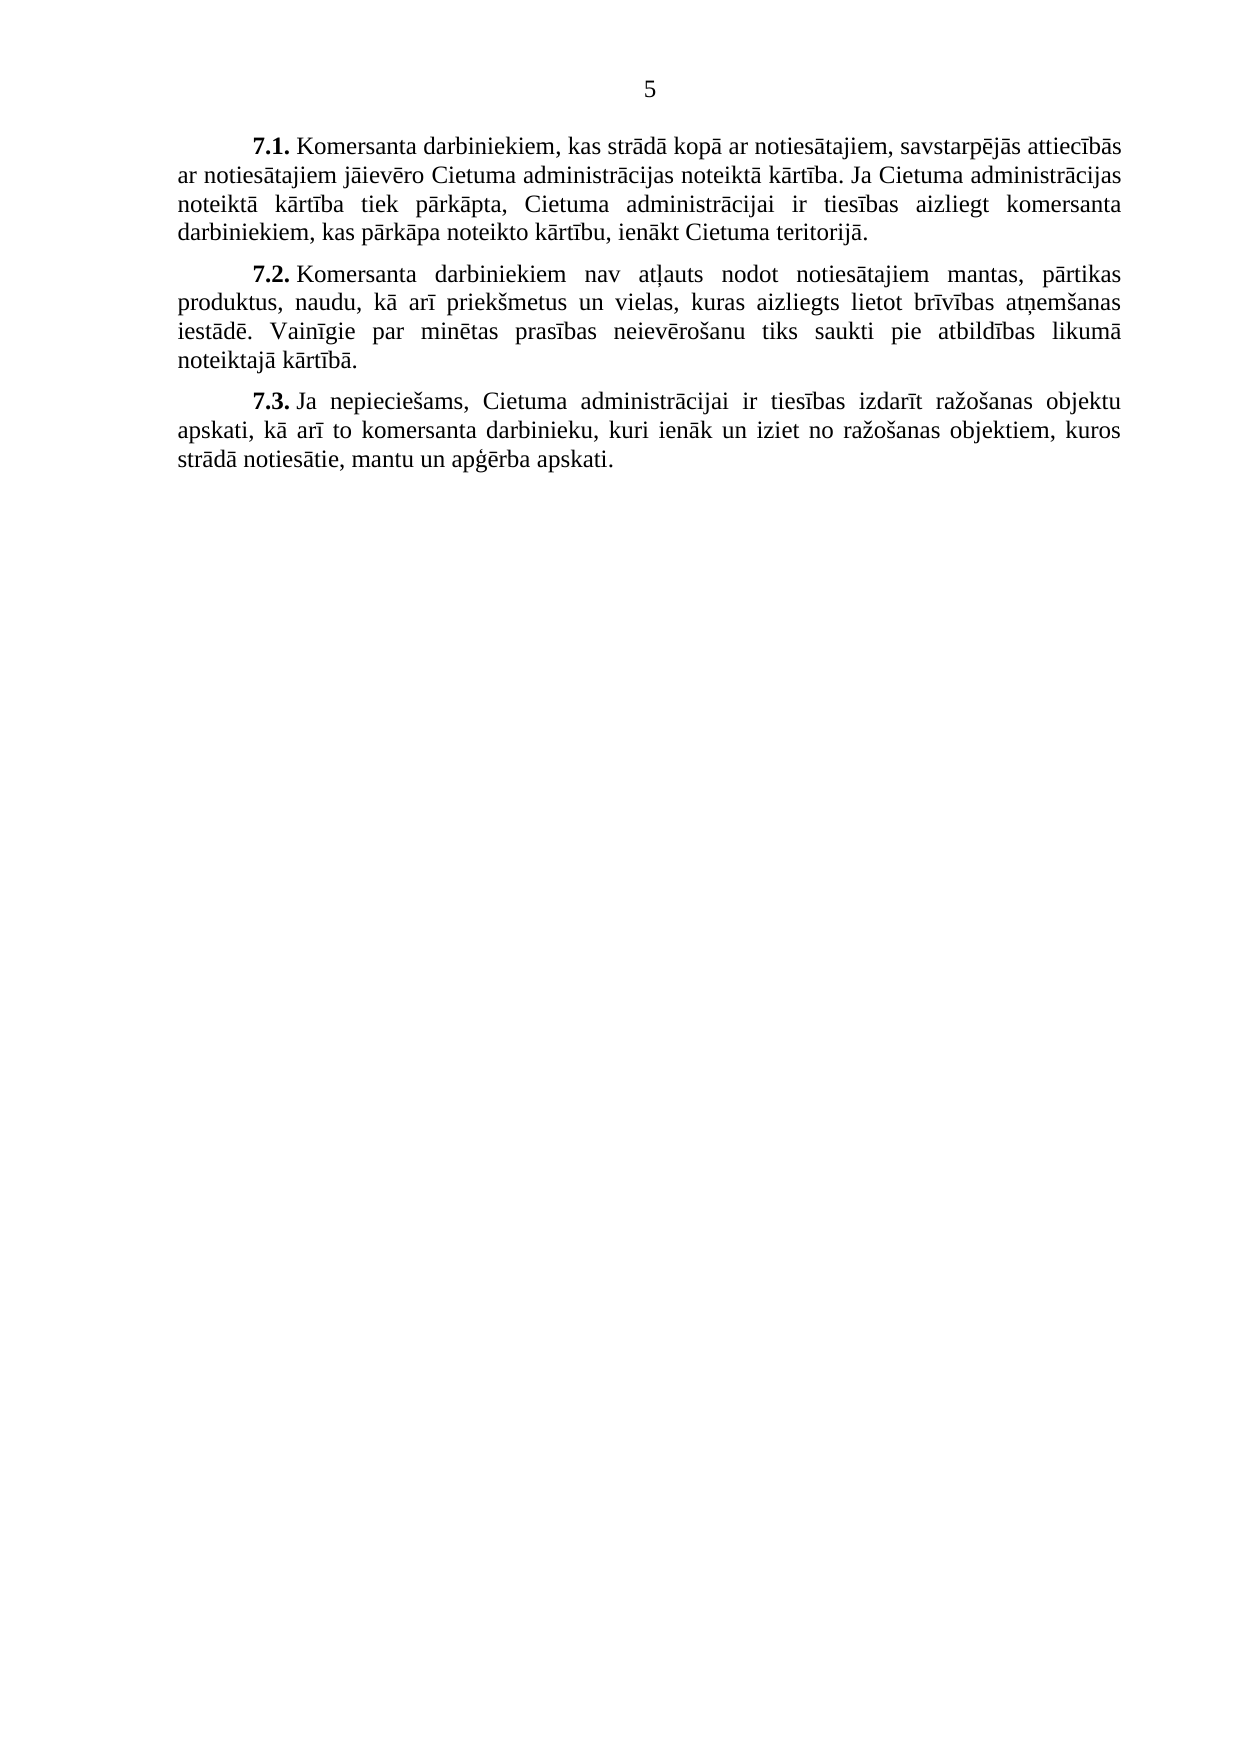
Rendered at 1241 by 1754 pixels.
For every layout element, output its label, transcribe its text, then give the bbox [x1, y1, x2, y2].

text 7.2. Komersanta darbiniekiem nav atļauts nodot notiesātajiem mantas, pārtikas produktus, naudu, kā arī priekšmetus un vielas, kuras aizliegts lietot brīvības atņemšanas iestādē. Vainīgie par minētas prasības neievērošanu tiks saukti pie atbildības likumā noteiktajā kārtībā. [177, 259, 1122, 374]
text 7.3. Ja nepieciešams, Cietuma administrācijai ir tiesības izdarīt ražošanas objektu apskati, kā arī to komersanta darbinieku, kuri ienāk un iziet no ražošanas objektiem, kuros strādā notiesātie, mantu un apģērba apskati. [177, 386, 1122, 472]
text 7.1. Komersanta darbiniekiem, kas strādā kopā ar notiesātajiem, savstarpējās attiecībās ar notiesātajiem jāievēro Cietuma administrācijas noteiktā kārtība. Ja Cietuma administrācijas noteiktā kārtība tiek pārkāpta, Cietuma administrācijai ir tiesības aizliegt komersanta darbiniekiem, kas pārkāpa noteikto kārtību, ienākt Cietuma teritorijā. [177, 131, 1122, 246]
